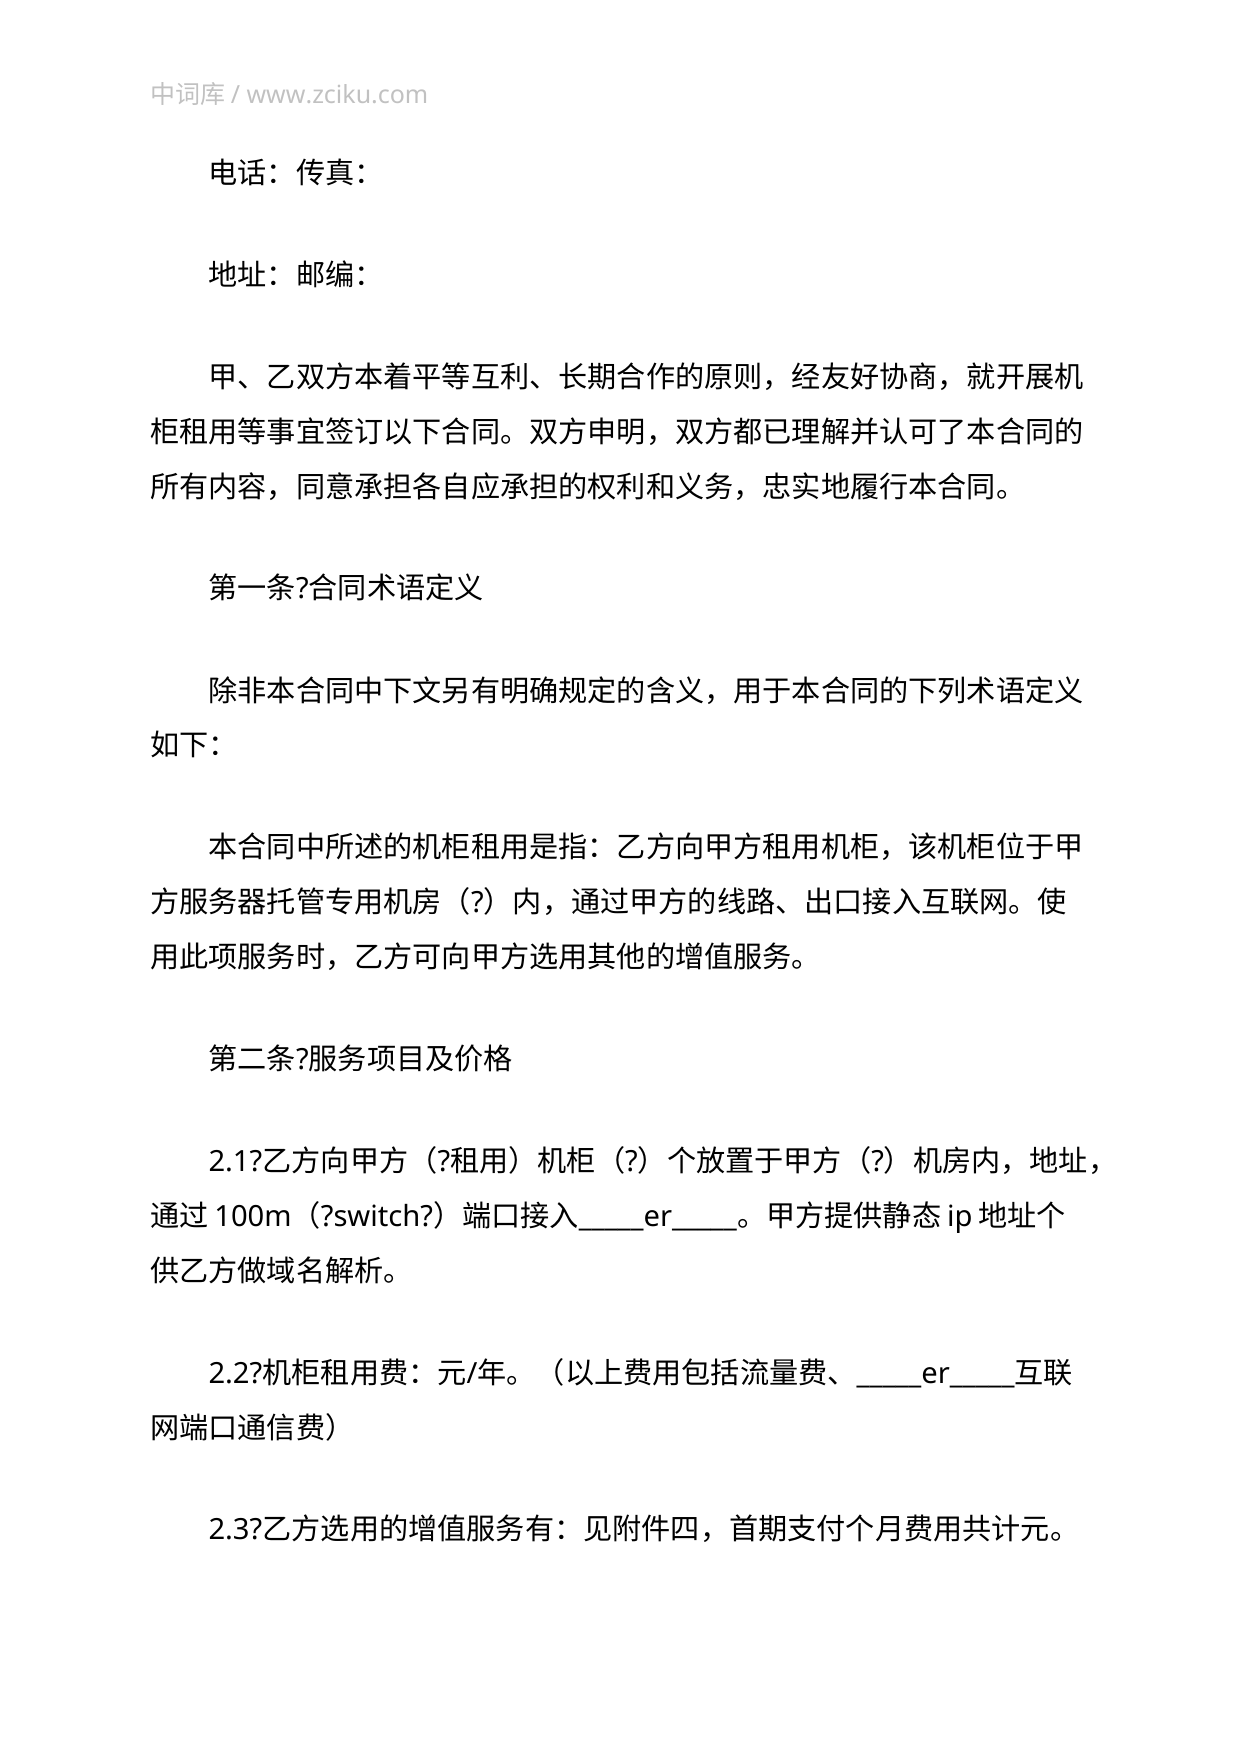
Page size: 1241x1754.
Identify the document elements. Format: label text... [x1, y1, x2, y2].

text 2.1?乙方向甲方（?租用）机柜（?）个放置于甲方（?）机房内，地址，通过100m（?switch?）端口接入_____er_____。甲方提供静态ip地址个供乙方做域名解析。 [150, 1137, 1090, 1290]
text 第二条?服务项目及价格 [150, 1035, 1090, 1078]
text 甲、乙双方本着平等互利、长期合作的原则，经友好协商，就开展机柜租用等事宜签订以下合同。双方申明，双方都已理解并认可了本合同的所有内容，同意承担各自应承担的权利和义务，忠实地履行本合同。 [150, 353, 1090, 506]
text 除非本合同中下文另有明确规定的含义，用于本合同的下列术语定义如下： [150, 667, 1090, 764]
text 2.2?机柜租用费：元/年。（以上费用包括流量费、_____er_____互联网端口通信费） [150, 1349, 1090, 1446]
text 本合同中所述的机柜租用是指：乙方向甲方租用机柜，该机柜位于甲方服务器托管专用机房（?）内，通过甲方的线路、出口接入互联网。使用此项服务时，乙方可向甲方选用其他的增值服务。 [150, 824, 1090, 976]
text 地址：邮编： [150, 252, 1090, 294]
text 第一条?合同术语定义 [150, 565, 1090, 607]
text 2.3?乙方选用的增值服务有：见附件四，首期支付个月费用共计元。 [150, 1506, 1090, 1548]
text 电话：传真： [150, 150, 1090, 192]
